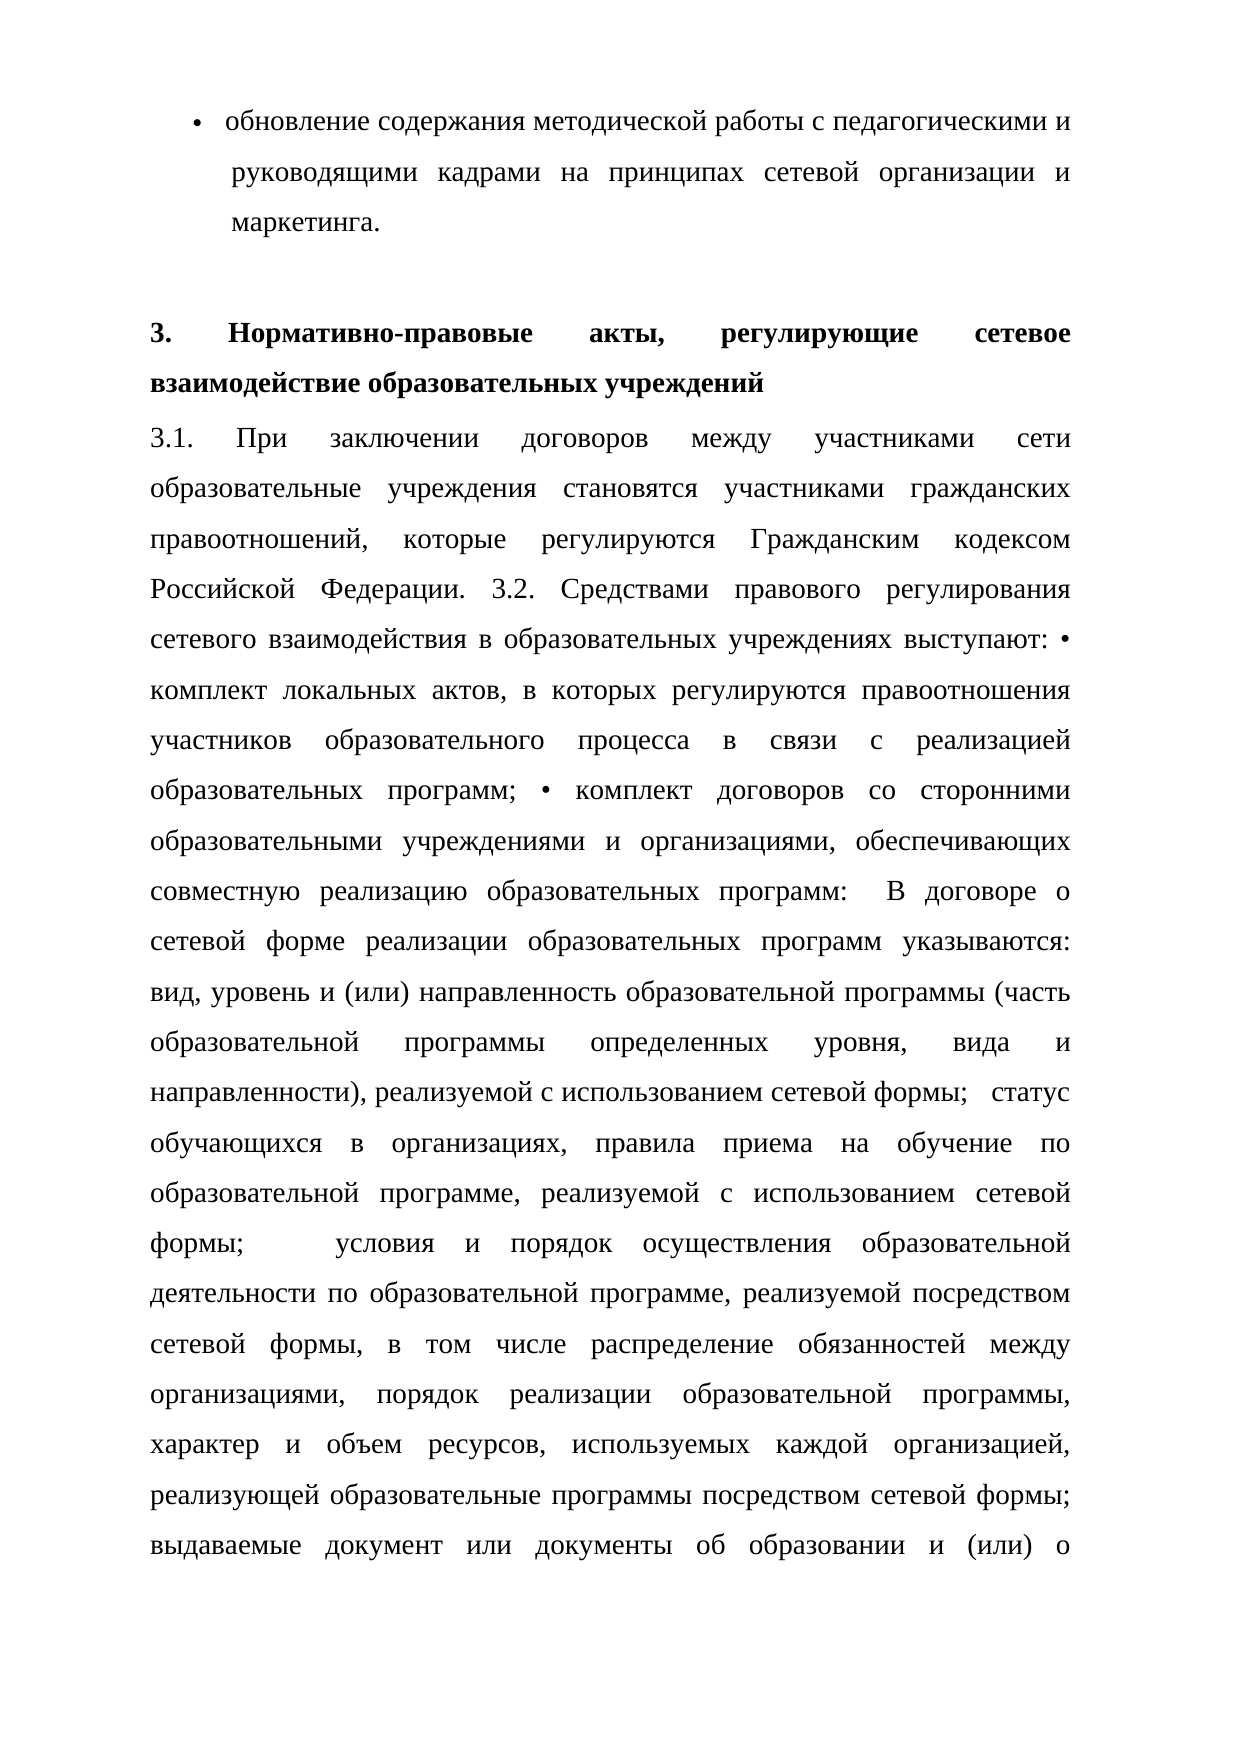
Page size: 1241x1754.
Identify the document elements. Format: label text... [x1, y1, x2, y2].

list обновление содержания методической работы с педагогическими и руководящими кадрами на принципах сетевой организации и маркетинга. [194, 103, 1071, 238]
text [150, 420, 1071, 1561]
text 3. Нормативно-правовые акты, регулирующие сетевое взаимодействие образовательных учреждений [150, 315, 1071, 398]
